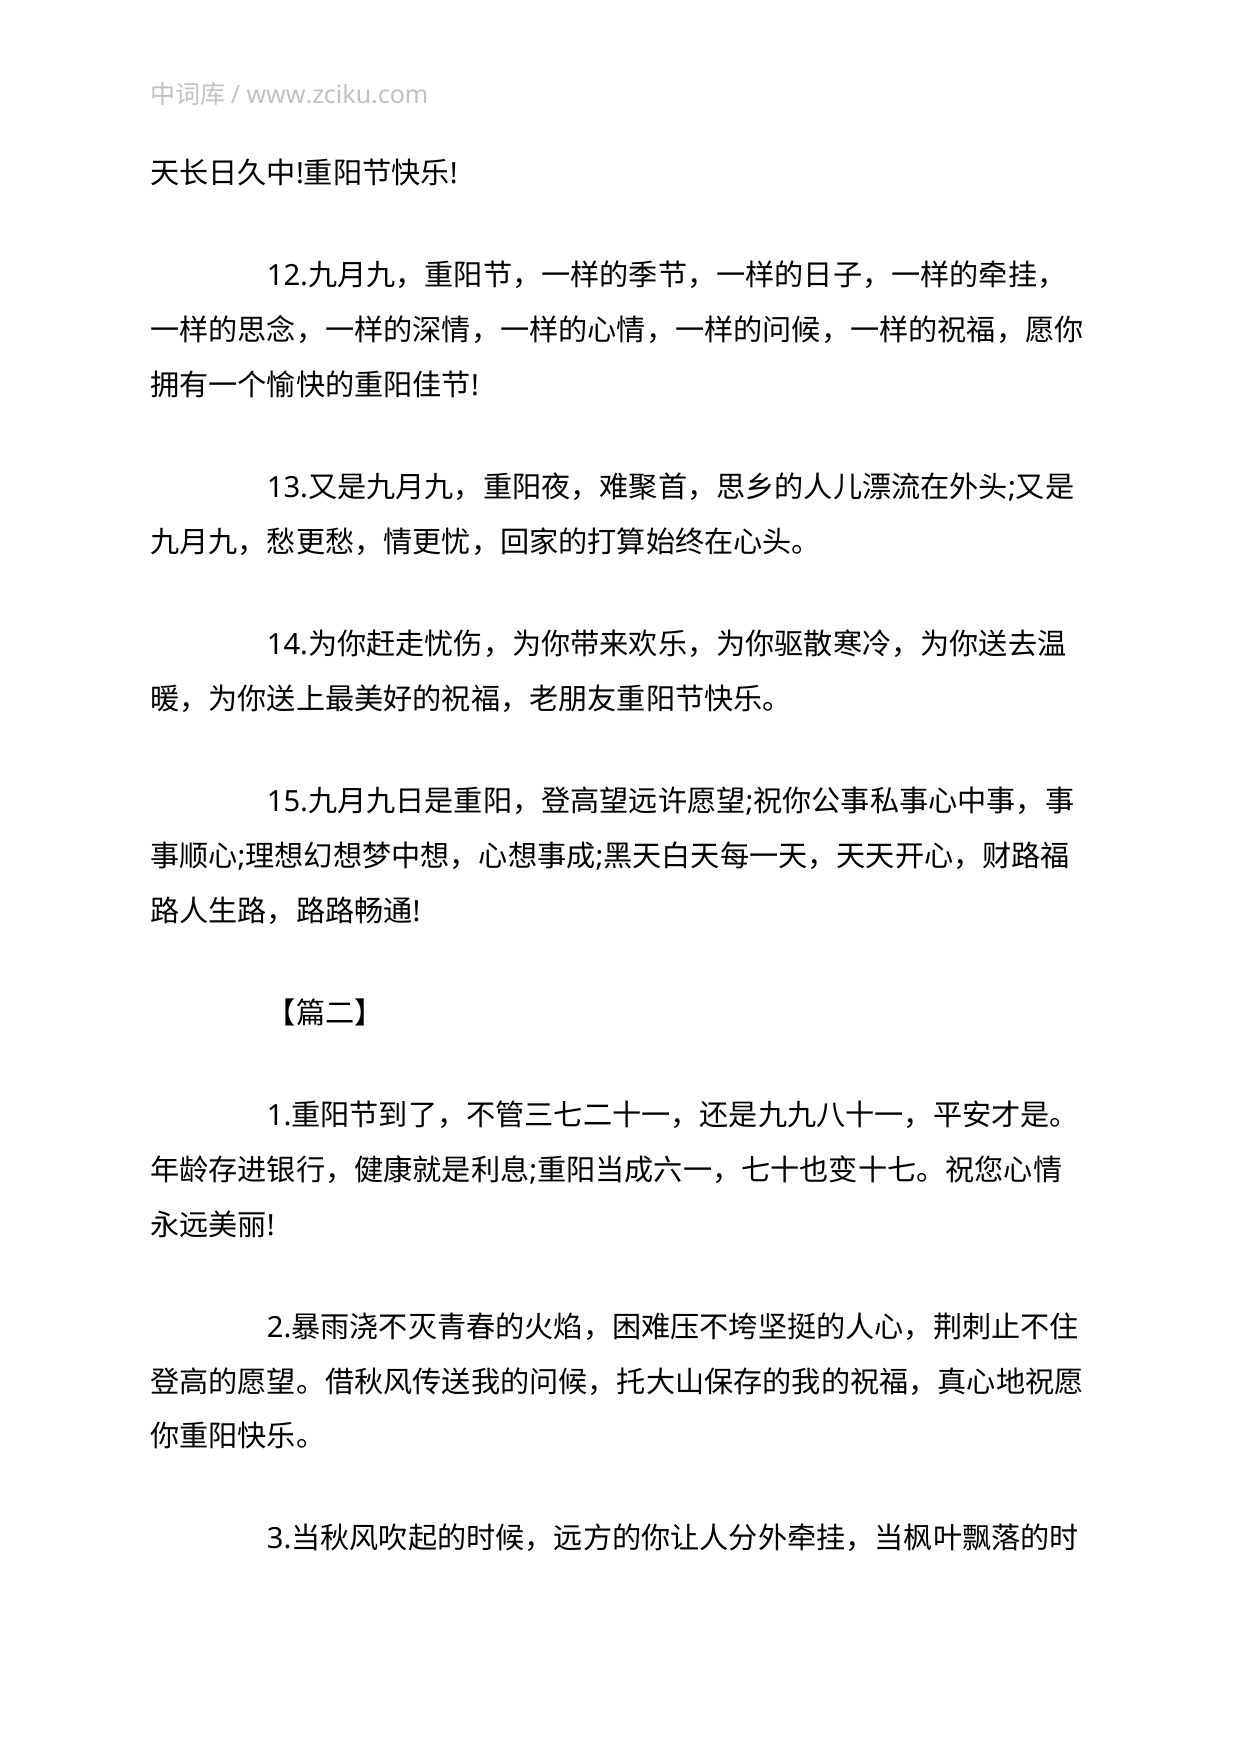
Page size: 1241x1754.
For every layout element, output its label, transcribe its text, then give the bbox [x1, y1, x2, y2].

text 15.九月九日是重阳，登高望远许愿望;祝你公事私事心中事，事事顺心;理想幻想梦中想，心想事成;黑天白天每一天，天天开心，财路福路人生路，路路畅通! [150, 777, 1090, 930]
text 1.重阳节到了，不管三七二十一，还是九九八十一，平安才是。年龄存进银行，健康就是利息;重阳当成六一，七十也变十七。祝您心情永远美丽! [150, 1091, 1090, 1243]
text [150, 150, 1090, 192]
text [150, 1515, 1090, 1557]
text 13.又是九月九，重阳夜，难聚首，思乡的人儿漂流在外头;又是九月九，愁更愁，情更忧，回家的打算始终在心头。 [150, 464, 1090, 561]
text 【篇二】 [150, 989, 1090, 1032]
text 14.为你赶走忧伤，为你带来欢乐，为你驱散寒冷，为你送去温暖，为你送上最美好的祝福，老朋友重阳节快乐。 [150, 621, 1090, 718]
text 2.暴雨浇不灭青春的火焰，困难压不垮坚挺的人心，荆刺止不住登高的愿望。借秋风传送我的问候，托大山保存的我的祝福，真心地祝愿你重阳快乐。 [150, 1303, 1090, 1455]
text 12.九月九，重阳节，一样的季节，一样的日子，一样的牵挂，一样的思念，一样的深情，一样的心情，一样的问候，一样的祝福，愿你拥有一个愉快的重阳佳节! [150, 252, 1090, 404]
